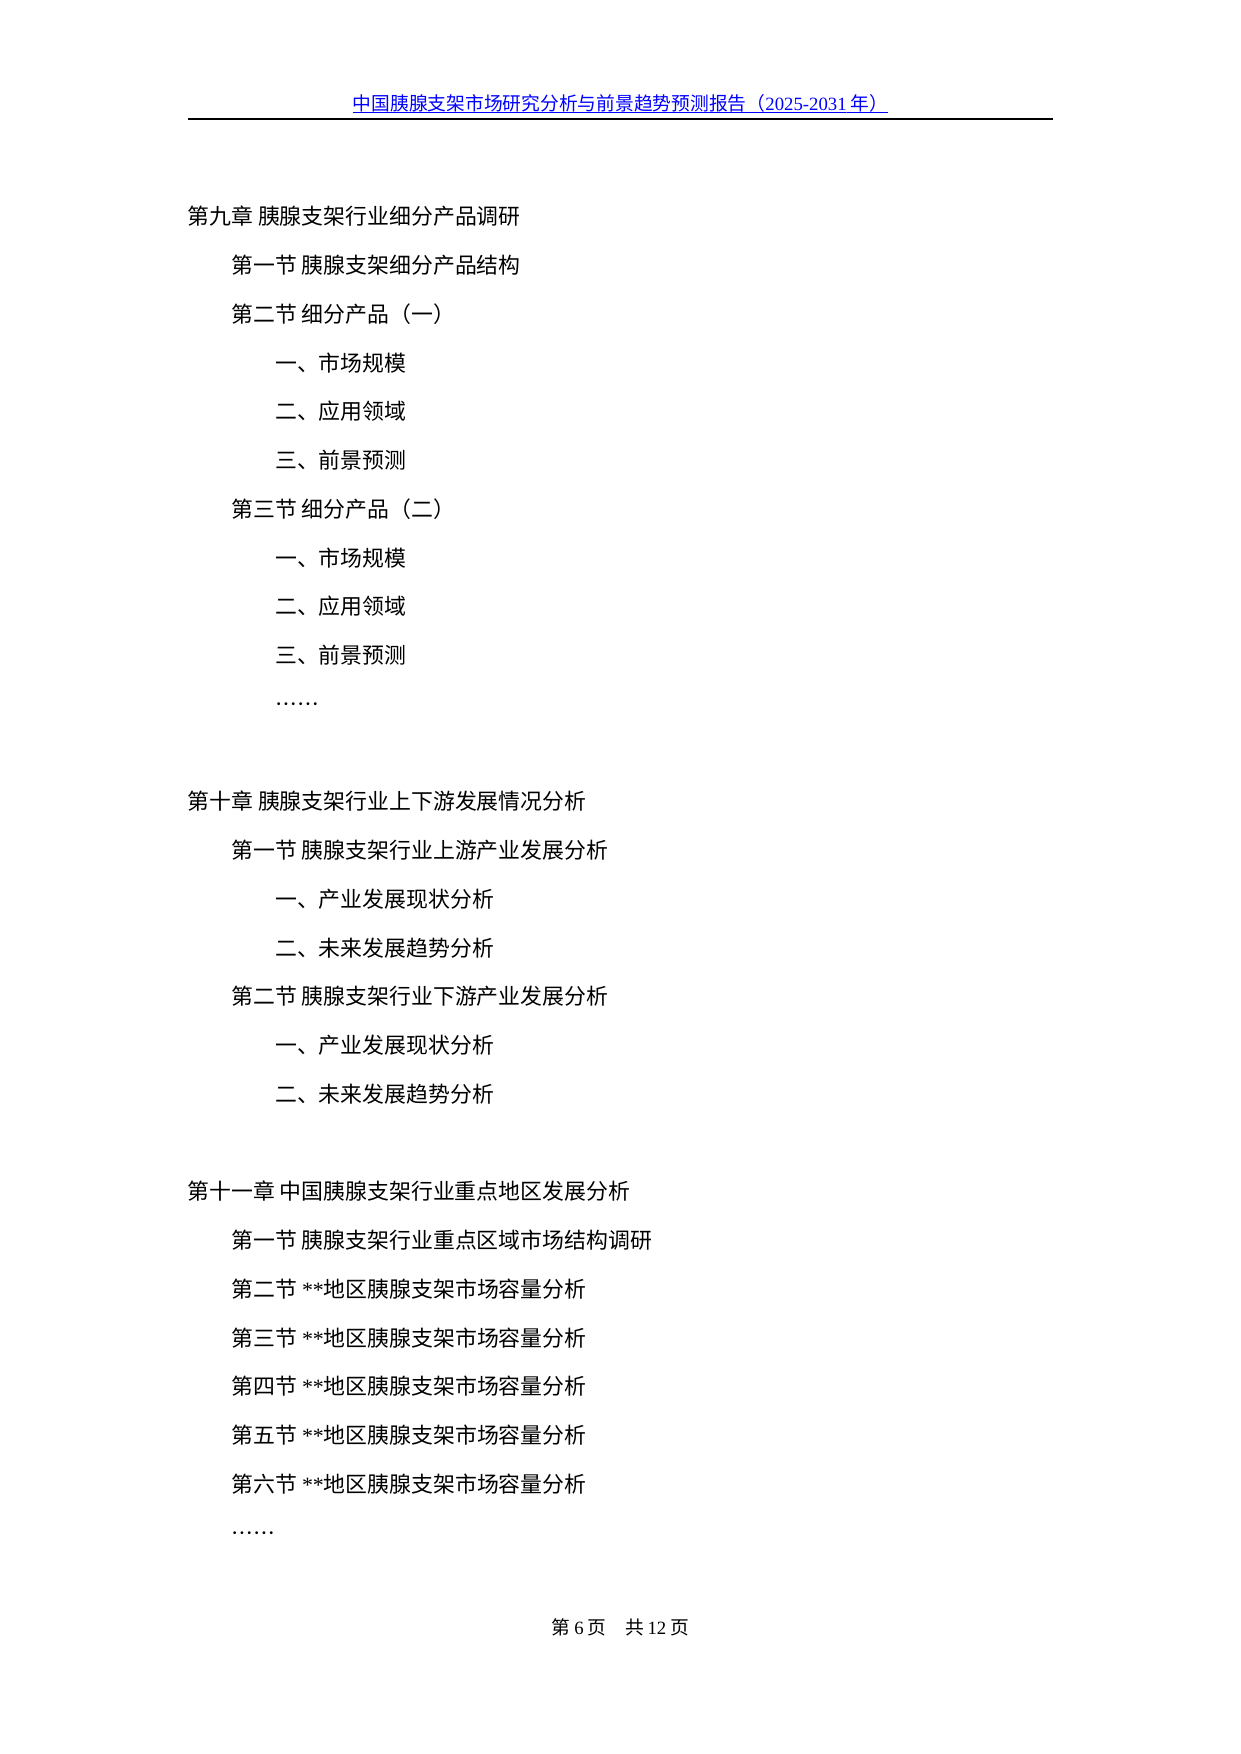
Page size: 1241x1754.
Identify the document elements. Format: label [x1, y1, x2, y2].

text [187, 150, 1053, 1548]
